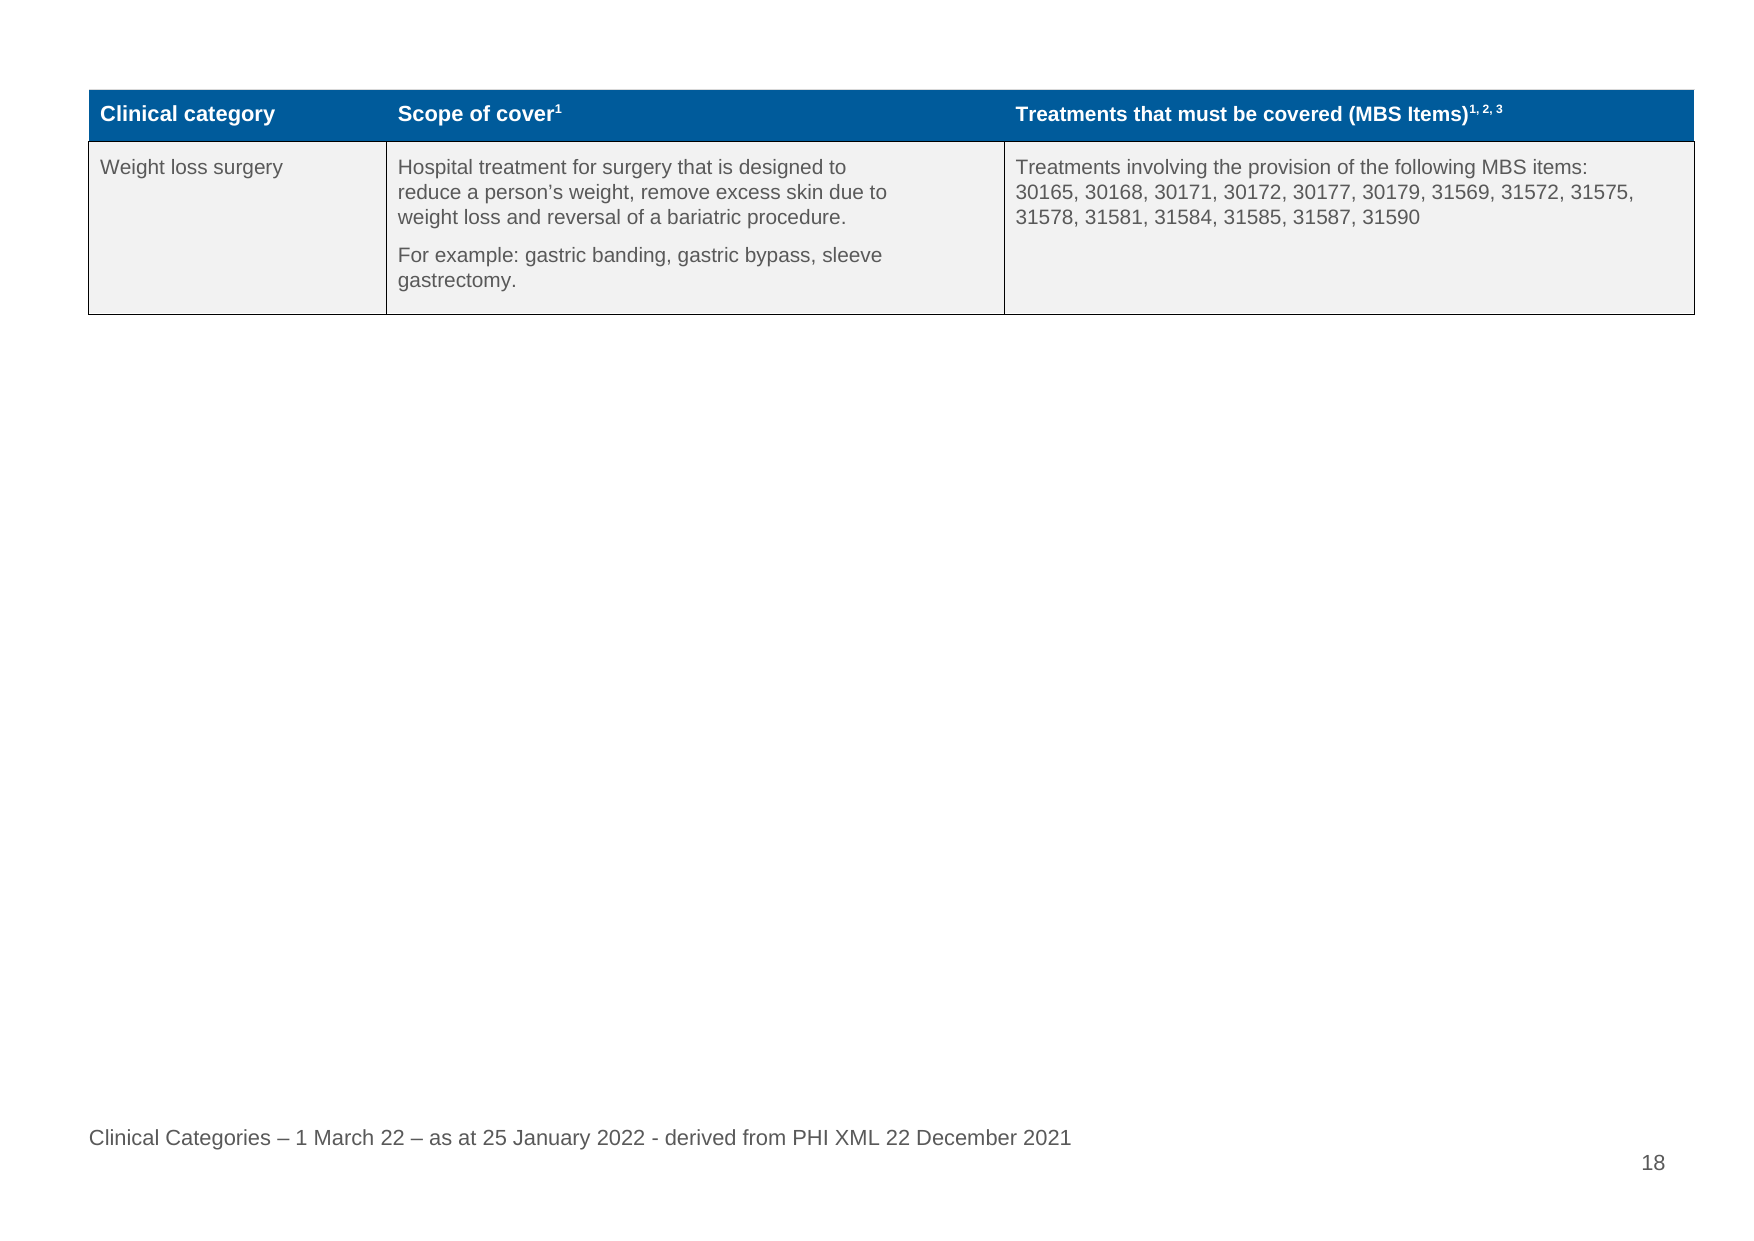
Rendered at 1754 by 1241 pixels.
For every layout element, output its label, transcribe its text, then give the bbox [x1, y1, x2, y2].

table_header Treatments that must be covered (MBS Items)1, 2, 3 [1004, 90, 1694, 141]
table_header Scope of cover1 [386, 90, 1004, 141]
table_cell Treatments involving the provision of the following MBS items: 30165, 30168, 30171, 30172, 30177, 30179, 31569, 31572, 31575, 31578, 31581, 31584, 31585, 31587, 31590 [1005, 142, 1694, 313]
table_header Clinical category [89, 90, 386, 141]
table_cell Weight loss surgery [89, 142, 386, 313]
table_cell Hospital treatment for surgery that is designed to reduce a person’s weight, remove excess skin due to weight loss and reversal of a bariatric procedure. For example: gastric banding, gastric bypass, sleeve gastrectomy. [387, 142, 1004, 313]
